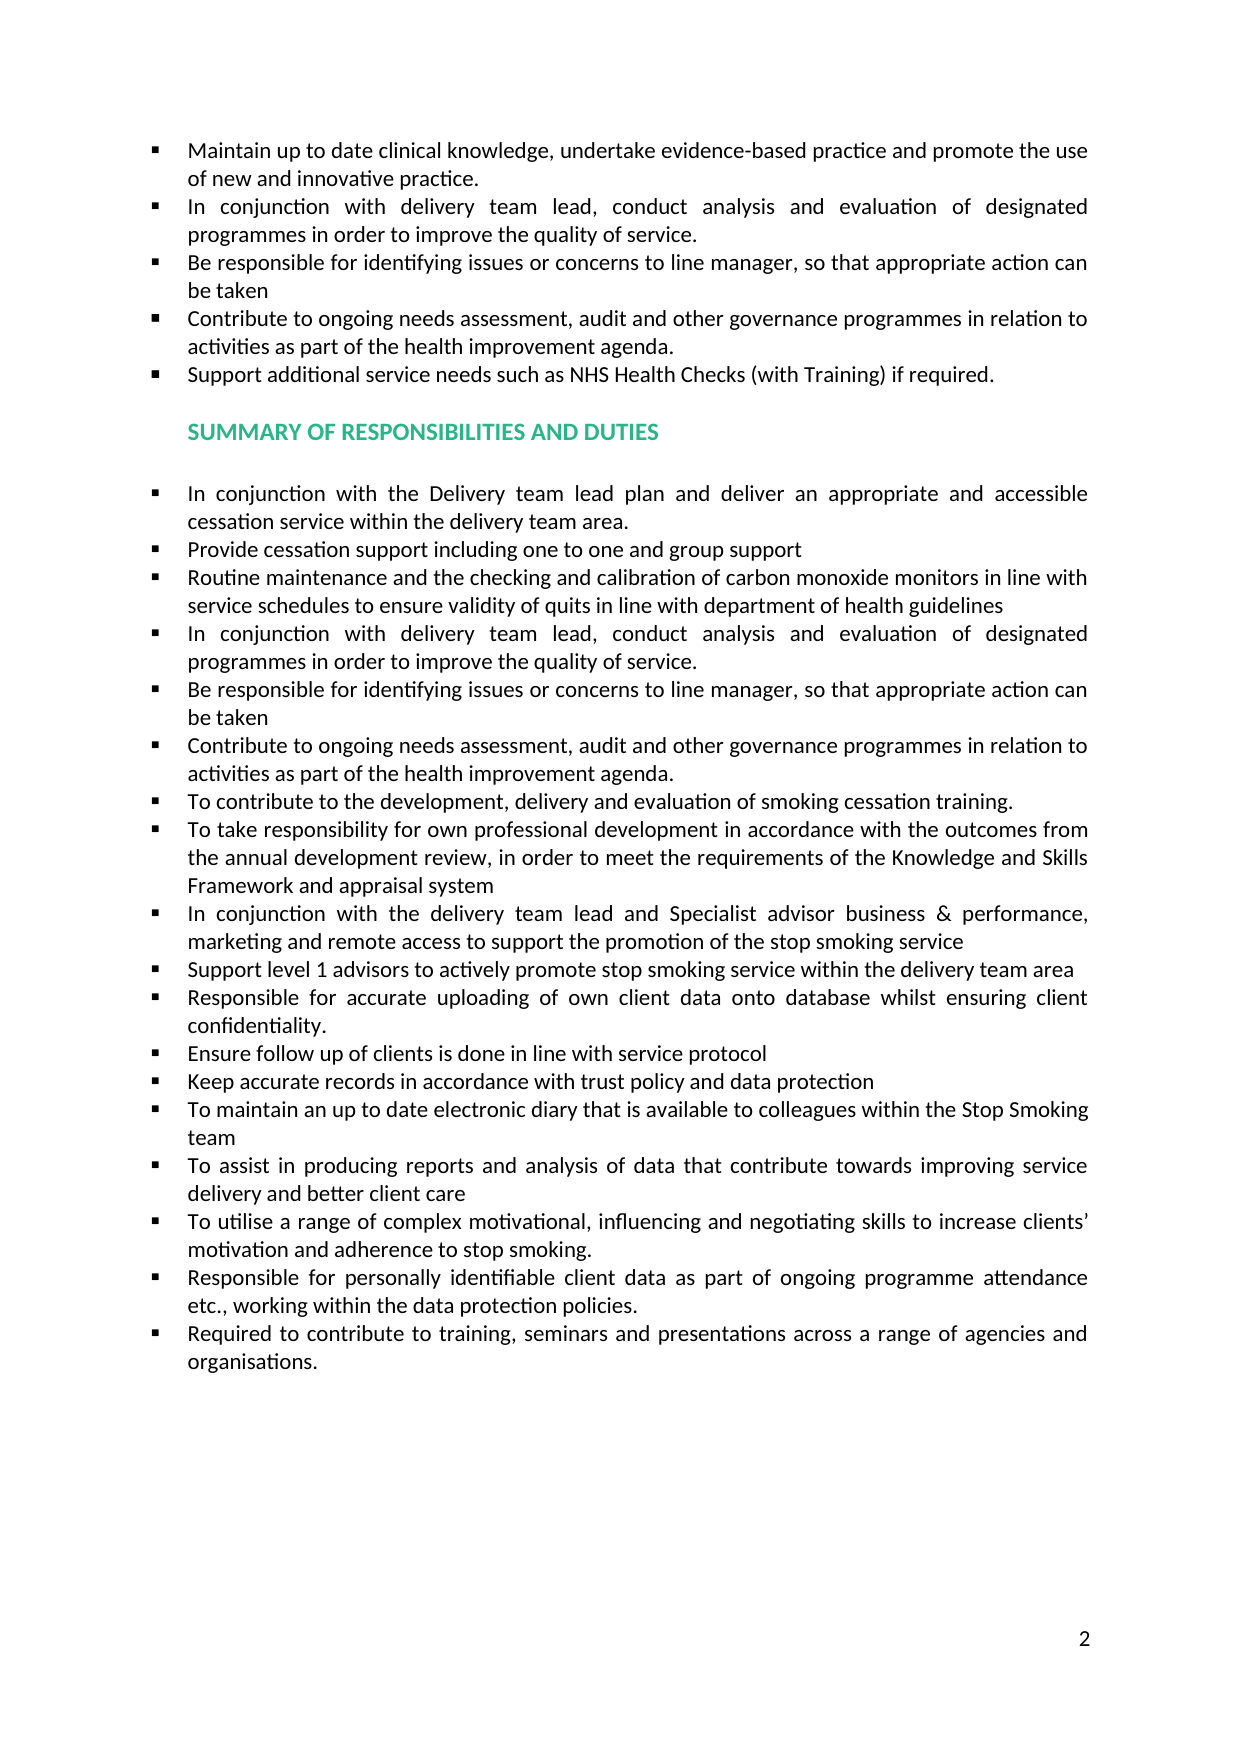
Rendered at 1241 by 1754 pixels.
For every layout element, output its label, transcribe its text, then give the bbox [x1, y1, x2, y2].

list Support additional service needs such as NHS Health Checks (with Training) if required. [150, 360, 1090, 388]
list Be responsible for identifying issues or concerns to line manager, so that appropriate action can be taken [150, 675, 1090, 731]
list Responsible for personally identifiable client data as part of ongoing programme attendance etc., working within the data protection policies. [150, 1263, 1090, 1319]
list To maintain an up to date electronic diary that is available to colleagues within the Stop Smoking team [150, 1095, 1090, 1151]
list In conjunction with delivery team lead, conduct analysis and evaluation of designated programmes in order to improve the quality of service. [150, 192, 1090, 248]
list To take responsibility for own professional development in accordance with the outcomes from the annual development review, in order to meet the requirements of the Knowledge and Skills Framework and appraisal system [150, 815, 1090, 899]
list Provide cessation support including one to one and group support [150, 535, 1090, 563]
list To contribute to the development, delivery and evaluation of smoking cessation training. [150, 787, 1090, 815]
list In conjunction with the Delivery team lead plan and deliver an appropriate and accessible cessation service within the delivery team area. [150, 479, 1090, 535]
list Ensure follow up of clients is done in line with service protocol [150, 1039, 1090, 1067]
list Maintain up to date clinical knowledge, undertake evidence-based practice and promote the use of new and innovative practice. [150, 136, 1090, 192]
list Routine maintenance and the checking and calibration of carbon monoxide monitors in line with service schedules to ensure validity of quits in line with department of health guidelines [150, 563, 1090, 619]
list Support level 1 advisors to actively promote stop smoking service within the delivery team area [150, 955, 1090, 983]
list In conjunction with delivery team lead, conduct analysis and evaluation of designated programmes in order to improve the quality of service. [150, 619, 1090, 675]
list Responsible for accurate uploading of own client data onto database whilst ensuring client confidentiality. [150, 983, 1090, 1039]
list Be responsible for identifying issues or concerns to line manager, so that appropriate action can be taken [150, 248, 1090, 304]
list Contribute to ongoing needs assessment, audit and other governance programmes in relation to activities as part of the health improvement agenda. [150, 731, 1090, 787]
list Keep accurate records in accordance with trust policy and data protection [150, 1067, 1090, 1095]
list To assist in producing reports and analysis of data that contribute towards improving service delivery and better client care [150, 1151, 1090, 1207]
list Contribute to ongoing needs assessment, audit and other governance programmes in relation to activities as part of the health improvement agenda. [150, 304, 1090, 360]
list SUMMARY OF RESPONSIBILITIES AND DUTIES [187, 416, 1089, 447]
list To utilise a range of complex motivational, influencing and negotiating skills to increase clients’ motivation and adherence to stop smoking. [150, 1207, 1090, 1263]
list Required to contribute to training, seminars and presentations across a range of agencies and organisations. [150, 1319, 1090, 1375]
list In conjunction with the delivery team lead and Specialist advisor business & performance, marketing and remote access to support the promotion of the stop smoking service [150, 899, 1090, 955]
